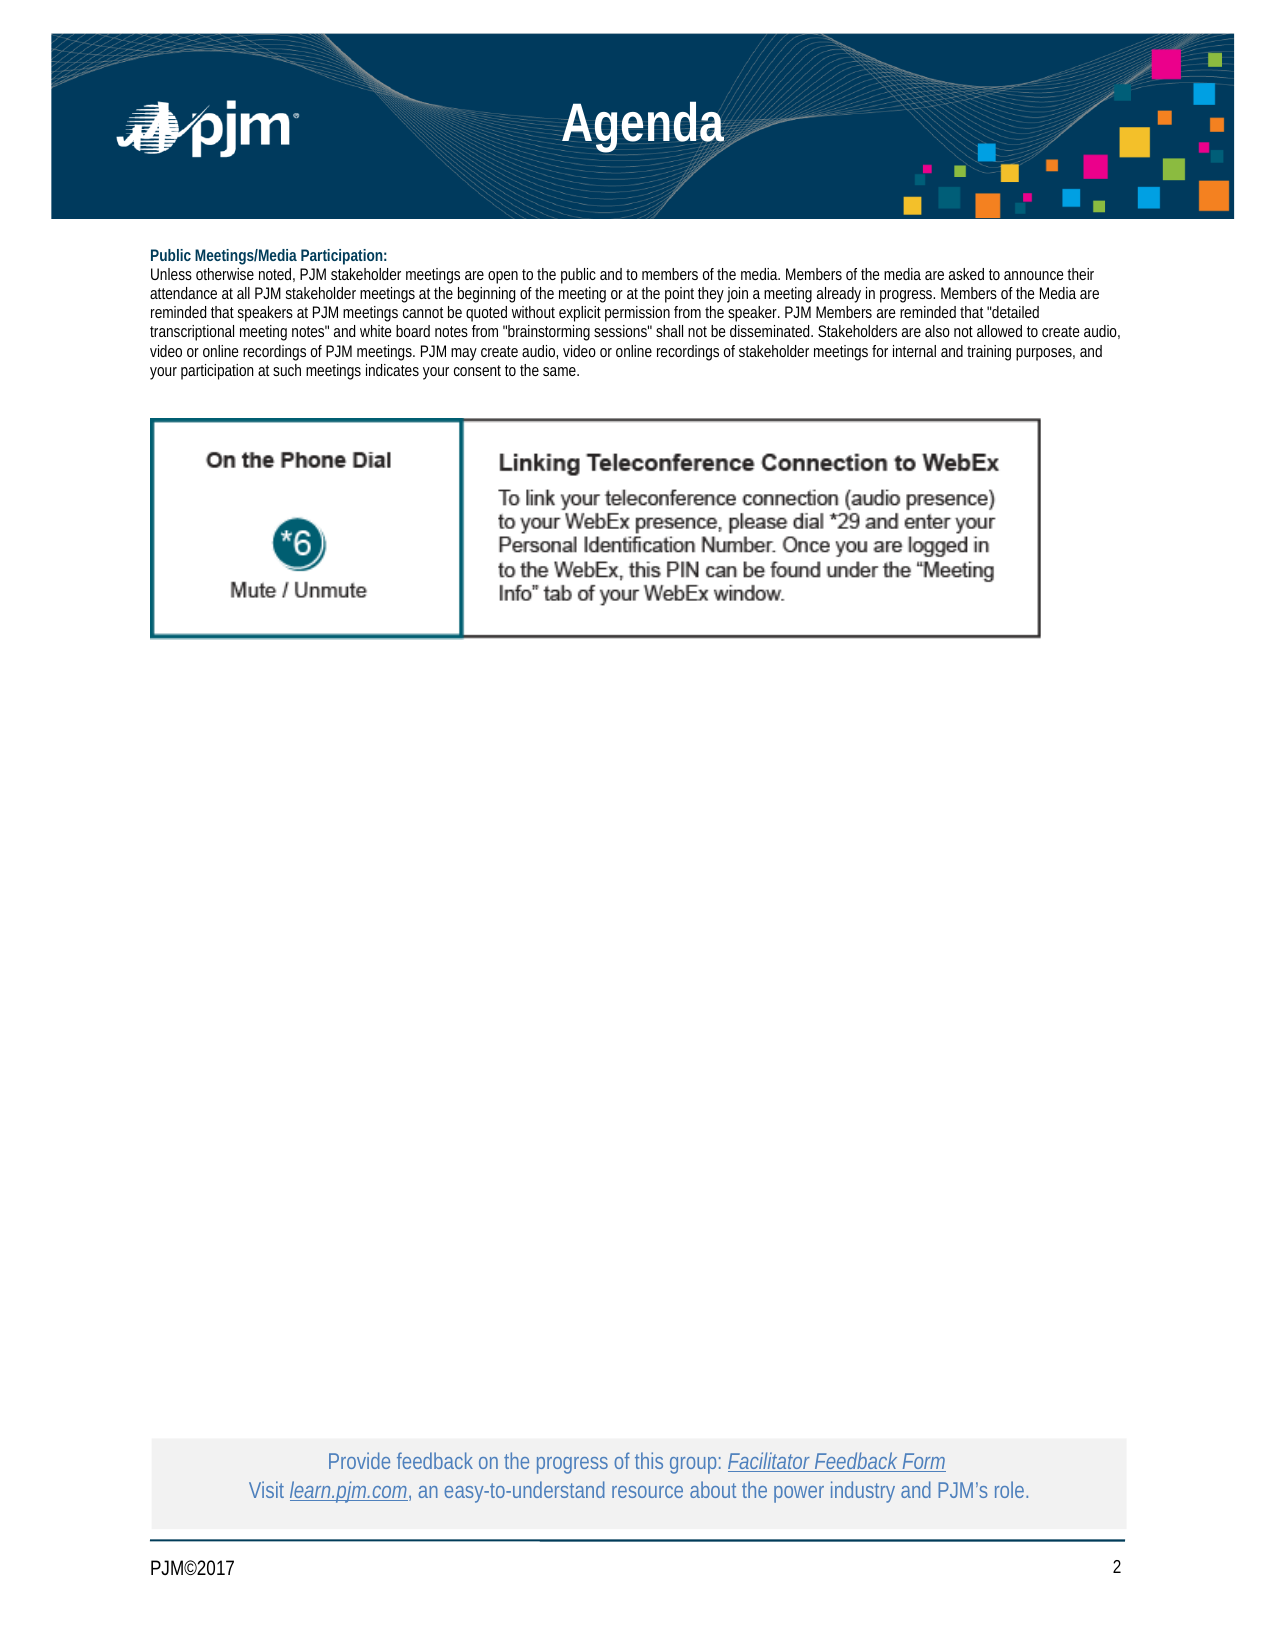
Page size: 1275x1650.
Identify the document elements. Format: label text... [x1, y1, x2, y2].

text Unless otherwise noted, PJM stakeholder meetings are open to the public and to members of the media. Members of the media are asked to announce their attendance at all PJM stakeholder meetings at the beginning of the meeting or at the point they join a meeting already in progress. Members of the Media are reminded that speakers at PJM meetings cannot be quoted without explicit permission from the speaker. PJM Members are reminded that "detailed transcriptional meeting notes" and white board notes from "brainstorming sessions" shall not be disseminated. Stakeholders are also not allowed to create audio, video or online recordings of PJM meetings. PJM may create audio, video or online recordings of stakeholder meetings for internal and training purposes, and your participation at such meetings indicates your consent to the same. [150, 265, 1125, 380]
title Public Meetings/Media Participation: [150, 246, 1125, 265]
picture [51, 32, 1235, 219]
picture [150, 418, 1041, 640]
